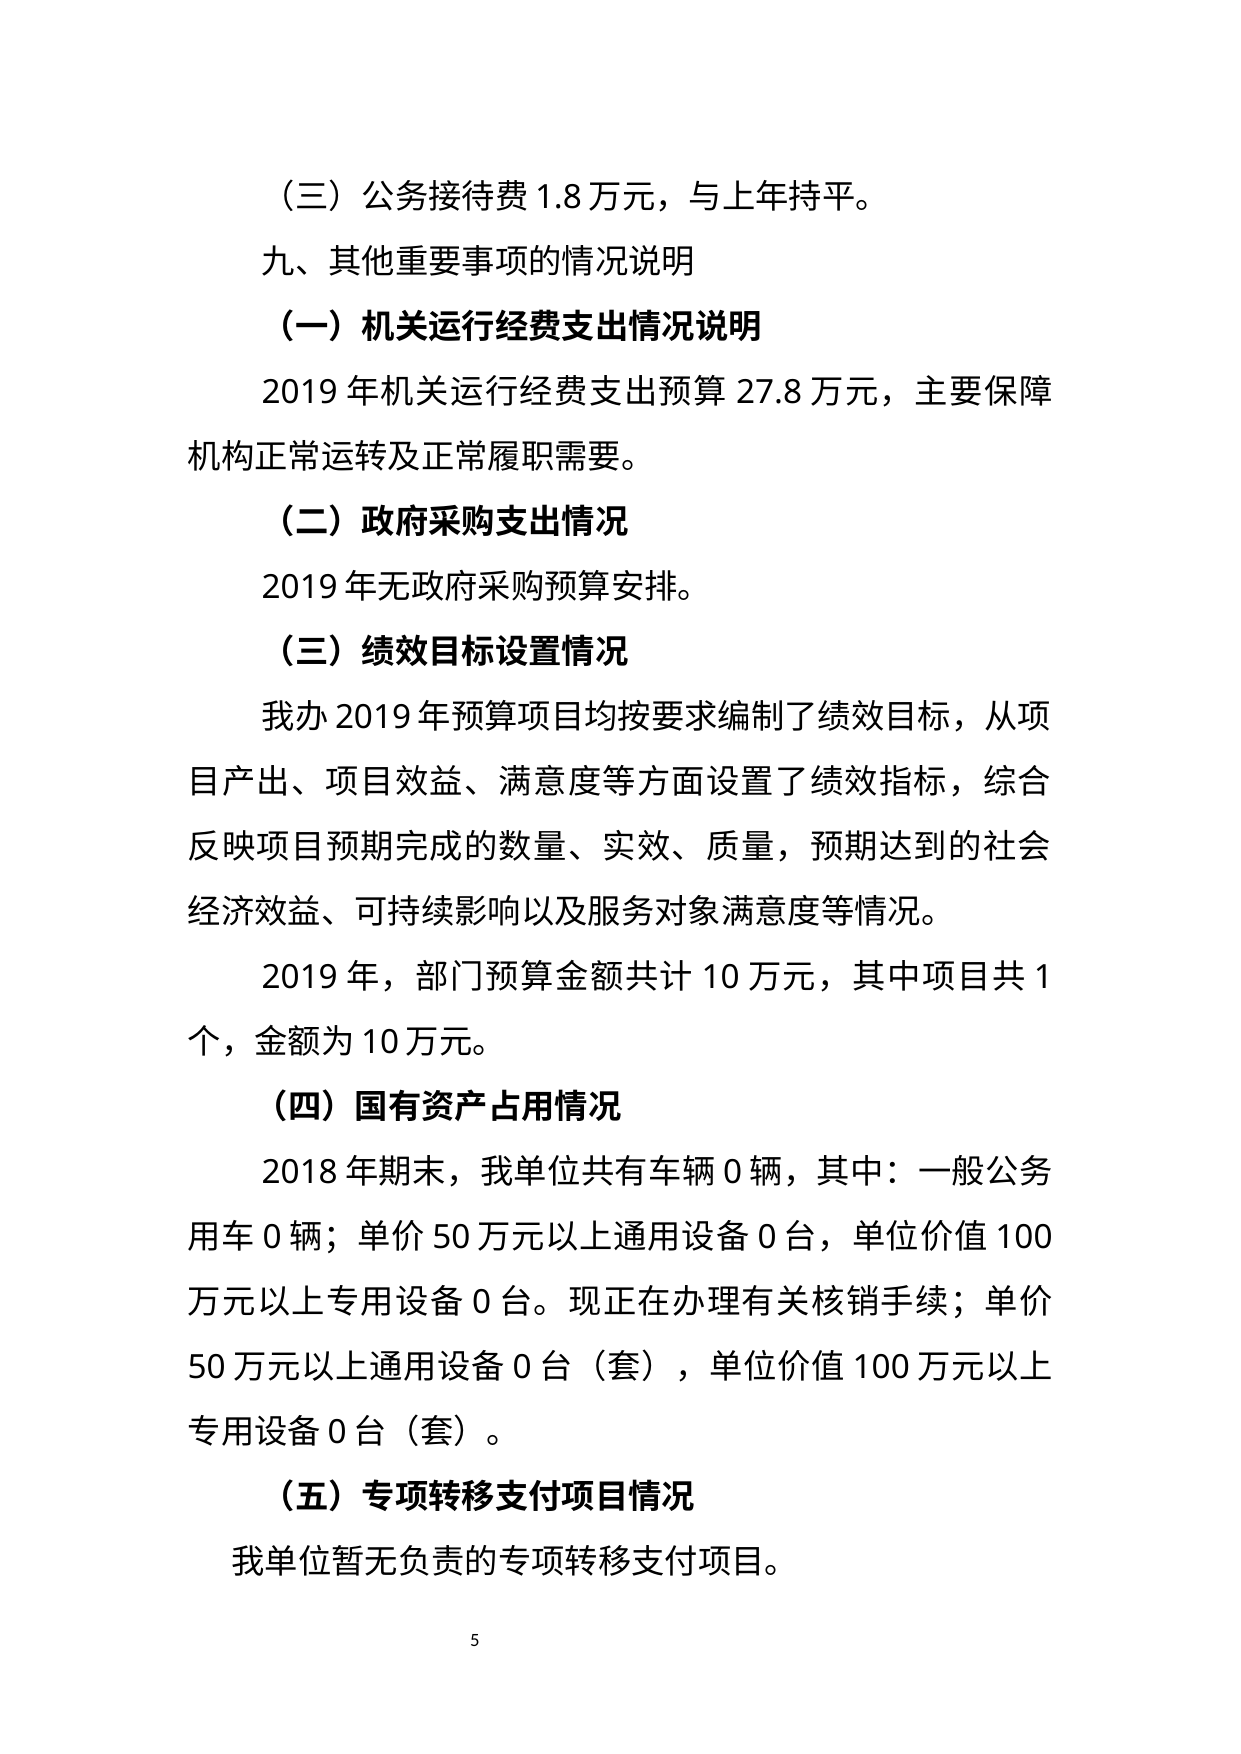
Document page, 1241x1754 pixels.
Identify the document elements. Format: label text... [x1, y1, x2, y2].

text （二）政府采购支出情况 [187, 487, 1053, 552]
text 我办2019年预算项目均按要求编制了绩效目标，从项目产出、项目效益、满意度等方面设置了绩效指标，综合反映项目预期完成的数量、实效、质量，预期达到的社会经济效益、可持续影响以及服务对象满意度等情况。 [187, 682, 1053, 942]
text 九、其他重要事项的情况说明 [187, 227, 1053, 292]
text （五）专项转移支付项目情况 [187, 1462, 1053, 1527]
text 2019年无政府采购预算安排。 [187, 552, 1053, 617]
text （四）国有资产占用情况 [187, 1072, 1053, 1137]
text （三）绩效目标设置情况 [187, 617, 1053, 682]
text 2018年期末，我单位共有车辆0辆，其中：一般公务用车0辆；单价50万元以上通用设备0台，单位价值100万元以上专用设备0台。现正在办理有关核销手续；单价50万元以上通用设备0台（套），单位价值100万元以上专用设备0台（套）。 [187, 1137, 1053, 1462]
text （一）机关运行经费支出情况说明 [187, 292, 1053, 357]
list 公务接待费1.8万元，与上年持平。 [187, 162, 1053, 227]
text 我单位暂无负责的专项转移支付项目。 [187, 1527, 1053, 1592]
text 2019年，部门预算金额共计10万元，其中项目共1个，金额为10万元。 [187, 942, 1053, 1072]
text 2019年机关运行经费支出预算27.8万元，主要保障机构正常运转及正常履职需要。 [187, 357, 1053, 487]
